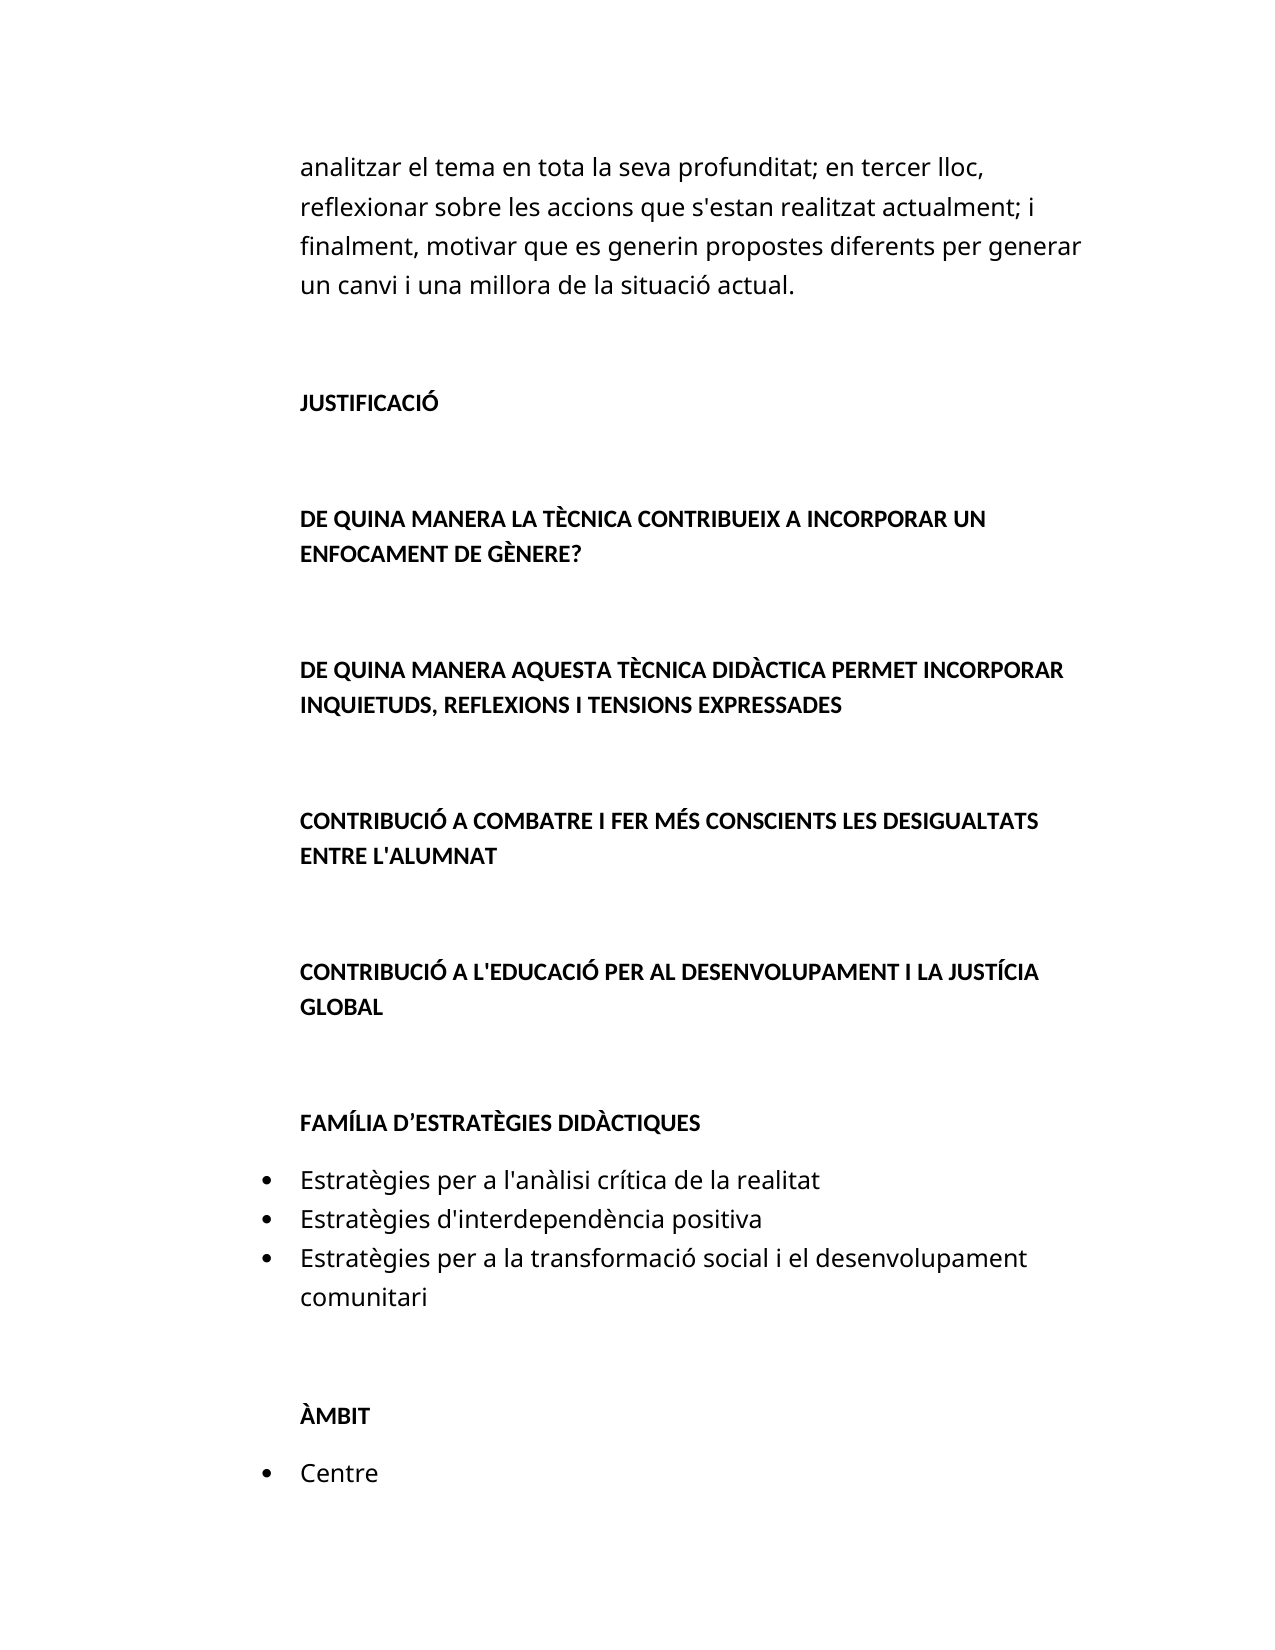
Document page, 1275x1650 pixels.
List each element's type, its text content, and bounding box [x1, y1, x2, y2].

list Estratègies per a la transformació social i el desenvolupament comunitari [262, 1241, 1087, 1314]
subtitle JUSTIFICACIÓ [300, 387, 1087, 418]
list Estratègies per a l'anàlisi crítica de la realitat [262, 1162, 1087, 1197]
subtitle CONTRIBUCIÓ A L'EDUCACIÓ PER AL DESENVOLUPAMENT I LA JUSTÍCIA GLOBAL [300, 956, 1087, 1021]
subtitle DE QUINA MANERA LA TÈCNICA CONTRIBUEIX A INCORPORAR UN ENFOCAMENT DE GÈNERE? [300, 503, 1087, 569]
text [300, 150, 1087, 302]
subtitle FAMÍLIA D’ESTRATÈGIES DIDÀCTIQUES [300, 1107, 1087, 1137]
list Estratègies d'interdependència positiva [262, 1202, 1087, 1236]
subtitle ÀMBIT [300, 1400, 1087, 1431]
list Centre [262, 1456, 1087, 1490]
subtitle DE QUINA MANERA AQUESTA TÈCNICA DIDÀCTICA PERMET INCORPORAR INQUIETUDS, REFLEXIONS I TENSIONS EXPRESSADES [300, 654, 1087, 720]
subtitle CONTRIBUCIÓ A COMBATRE I FER MÉS CONSCIENTS LES DESIGUALTATS ENTRE L'ALUMNAT [300, 805, 1087, 871]
